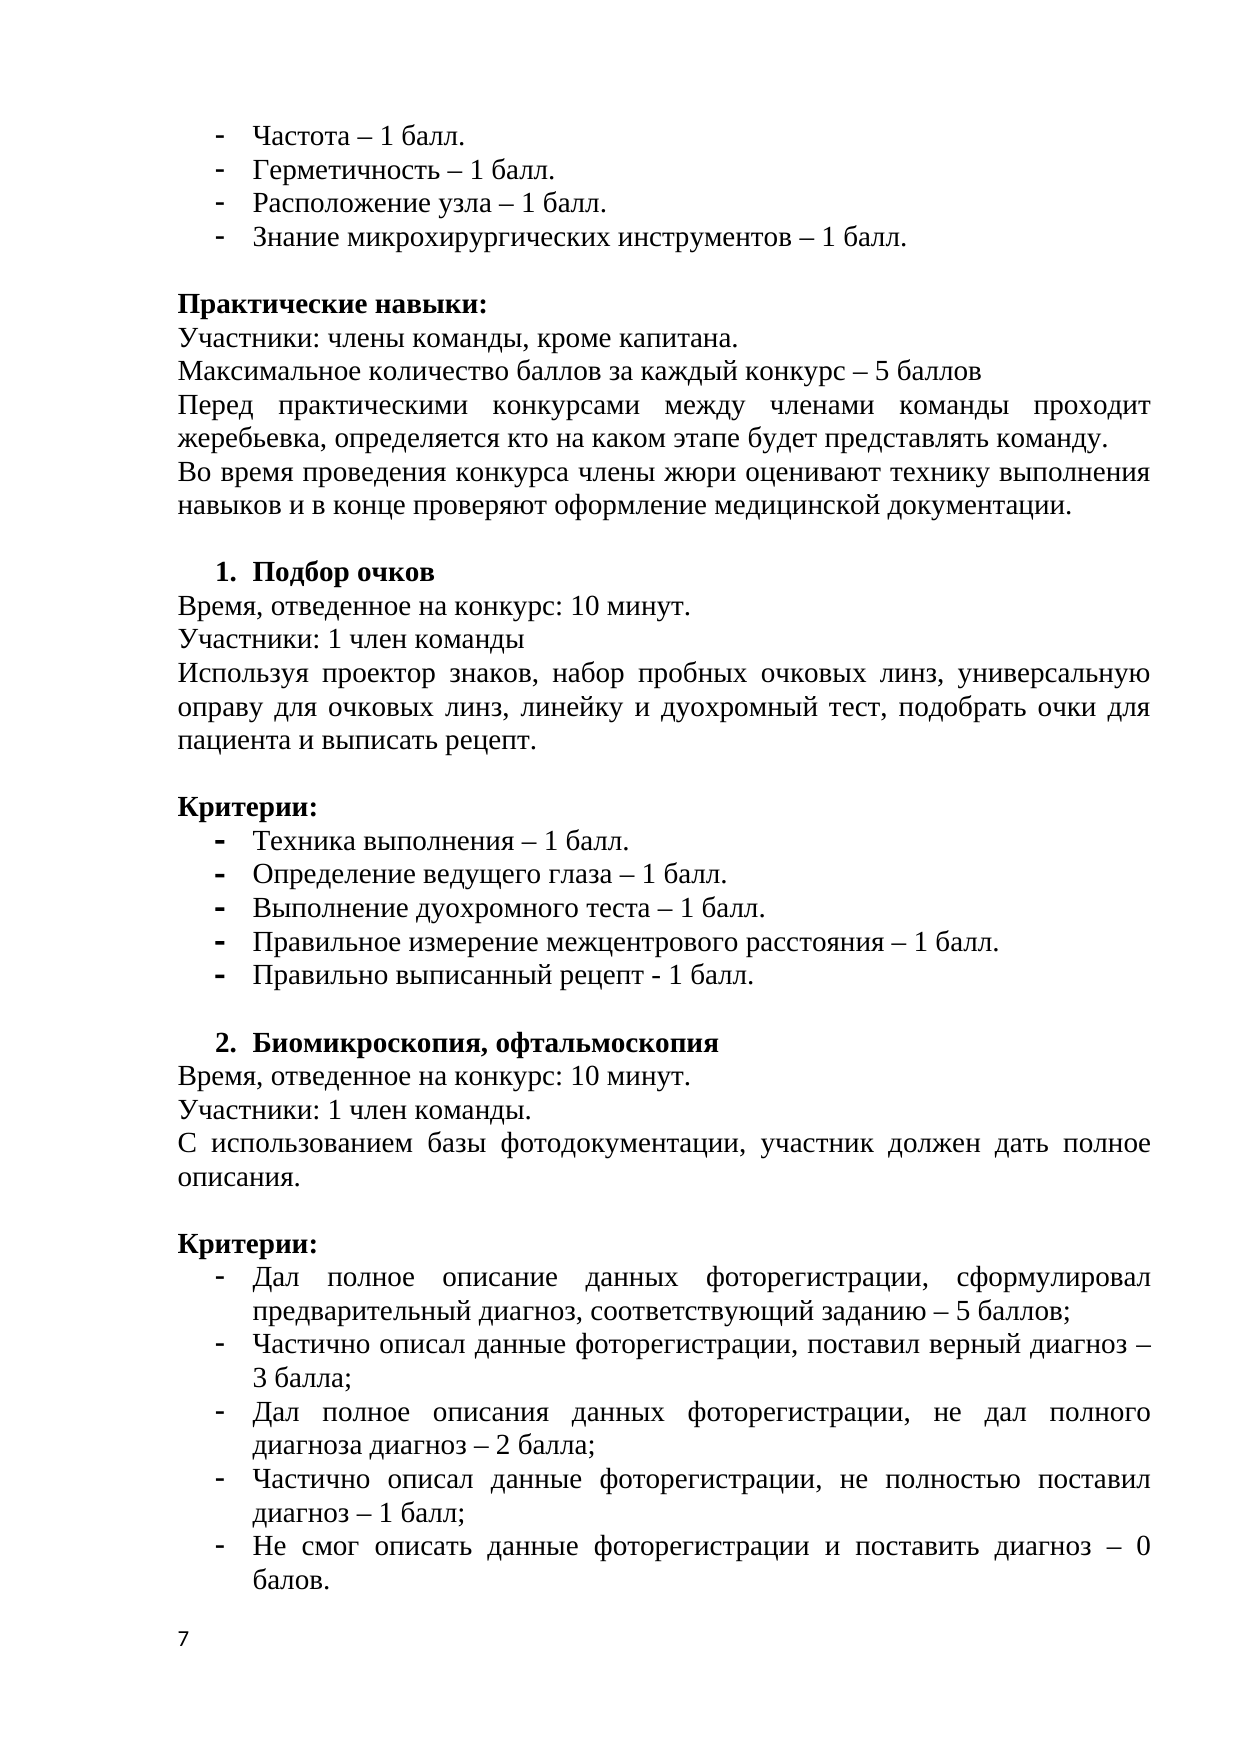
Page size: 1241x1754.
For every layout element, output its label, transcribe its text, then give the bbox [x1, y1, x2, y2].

text Максимальное количество баллов за каждый конкурс – 5 баллов [177, 353, 1152, 387]
list Дал полное описание данных фоторегистрации, сформулировал предварительный диагноз, соответствующий заданию – 5 баллов; [215, 1259, 1152, 1327]
text Используя проектор знаков, набор пробных очковых линз, универсальную оправу для очковых линз, линейку и дуохромный тест, подобрать очки для пациента и выписать рецепт. [177, 655, 1152, 756]
list Техника выполнения – 1 балл. [215, 823, 1152, 857]
list Подбор очков [215, 554, 1152, 588]
text Перед практическими конкурсами между членами команды проходит жеребьевка, определяется кто на каком этапе будет представлять команду. [177, 387, 1152, 454]
text Практические навыки: [177, 286, 1152, 320]
text Время, отведенное на конкурс: 10 минут. [177, 1058, 1152, 1092]
text Участники: 1 член команды. [177, 1092, 1152, 1125]
text Критерии: [177, 1226, 1152, 1259]
text Время, отведенное на конкурс: 10 минут. [177, 588, 1152, 622]
list Выполнение дуохромного теста – 1 балл. [215, 890, 1152, 924]
list Определение ведущего глаза – 1 балл. [215, 857, 1152, 890]
text Участники: 1 член команды [177, 622, 1152, 655]
list Расположение узла – 1 балл. [215, 185, 1152, 219]
text Критерии: [177, 789, 1152, 823]
list Знание микрохирургических инструментов – 1 балл. [215, 219, 1152, 253]
list Правильно выписанный рецепт - 1 балл. [215, 957, 1152, 991]
list Частично описал данные фоторегистрации, поставил верный диагноз – 3 балла; [215, 1327, 1152, 1394]
list Дал полное описания данных фоторегистрации, не дал полного диагноза диагноз – 2 балла; [215, 1394, 1152, 1461]
list Правильное измерение межцентрового расстояния – 1 балл. [215, 924, 1152, 957]
text Во время проведения конкурса члены жюри оценивают технику выполнения навыков и в конце проверяют оформление медицинской документации. [177, 454, 1152, 521]
list Частично описал данные фоторегистрации, не полностью поставил диагноз – 1 балл; [215, 1461, 1152, 1528]
text С использованием базы фотодокументации, участник должен дать полное описания. [177, 1125, 1152, 1192]
text Участники: члены команды, кроме капитана. [177, 320, 1152, 353]
list Герметичность – 1 балл. [215, 152, 1152, 185]
list Частота – 1 балл. [215, 118, 1152, 152]
list Биомикроскопия, офтальмоскопия [215, 1025, 1152, 1058]
list Не смог описать данные фоторегистрации и поставить диагноз – 0 балов. [215, 1528, 1152, 1595]
